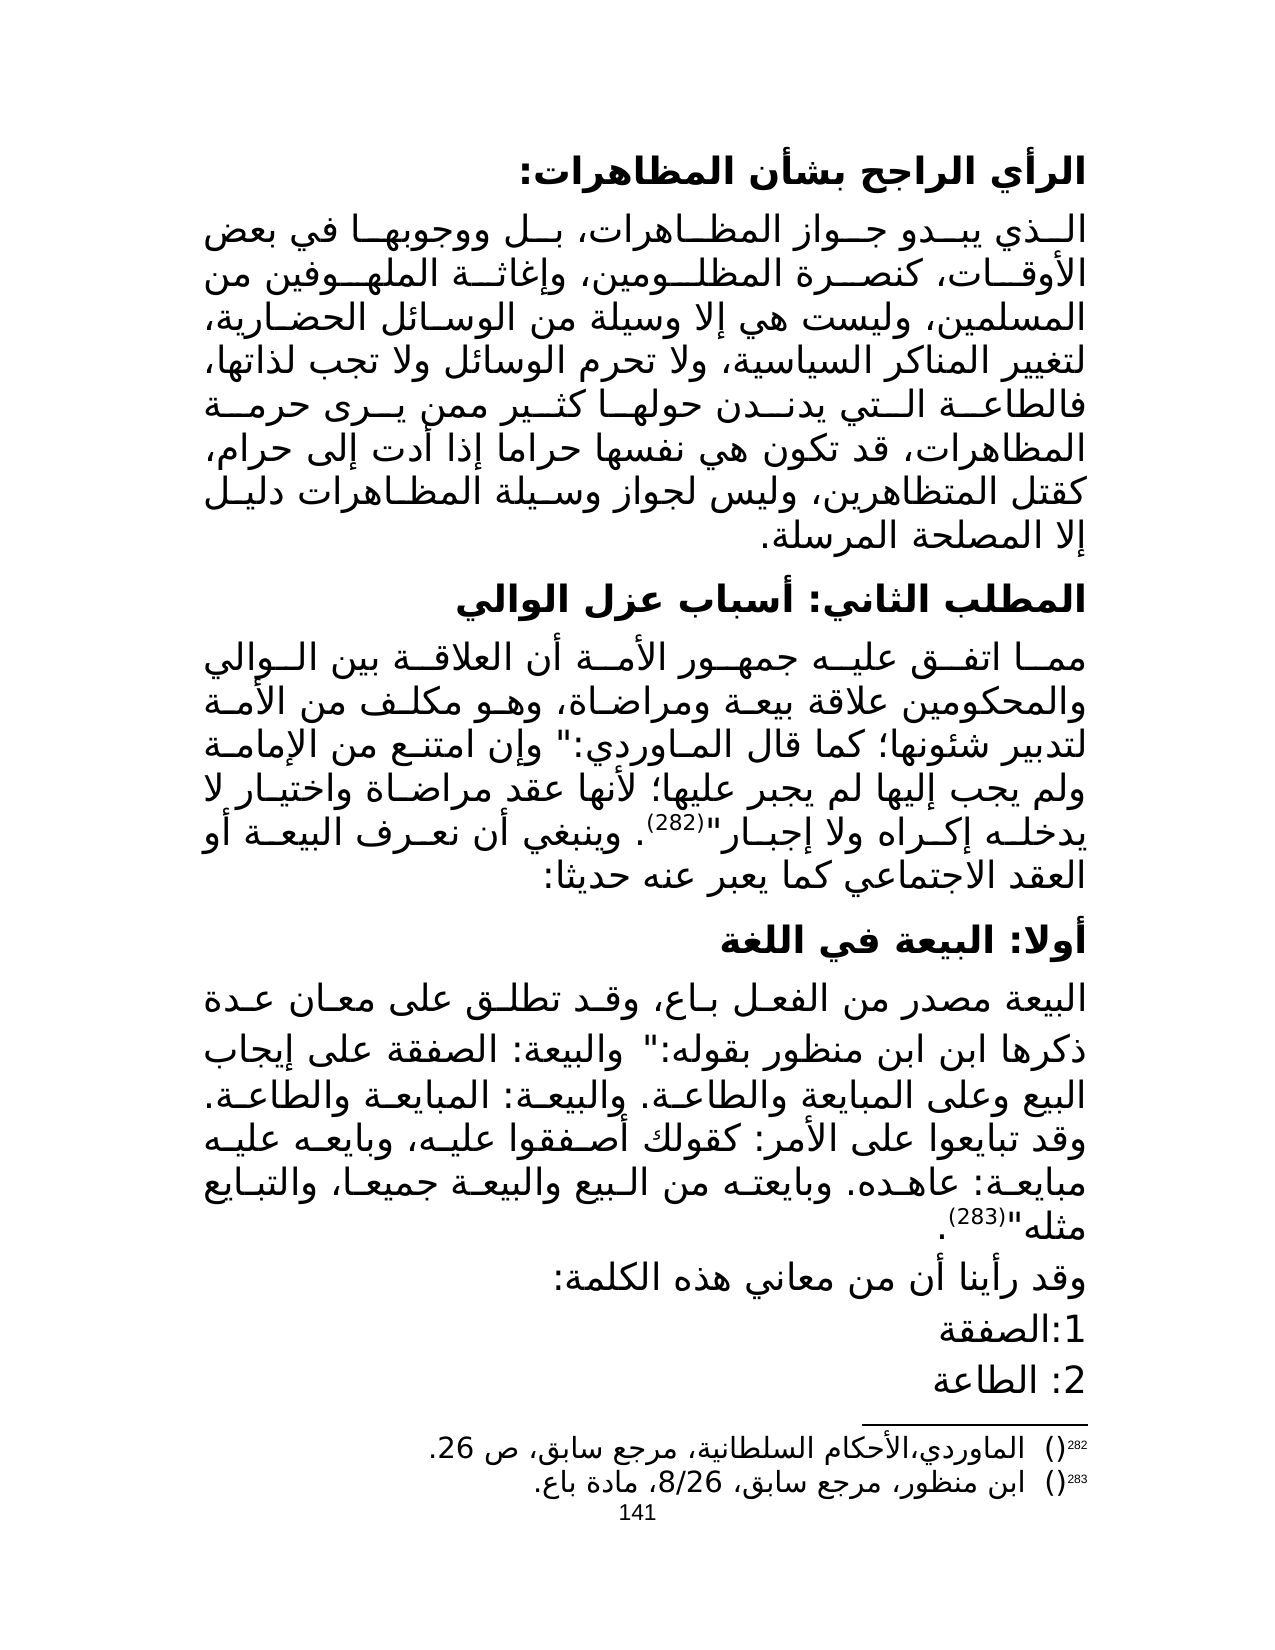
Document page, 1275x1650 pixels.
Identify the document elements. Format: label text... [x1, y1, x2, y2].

subtitle المطلب الثاني: أسباب عزل الوالي [187, 578, 1087, 622]
text مما اتفق عليه جمهور الأمة أن العلاقة بين الوالي والمحكومين علاقة بيعة ومراضاة، وهو مكلف من الأمة لتدبير شئونها؛ كما قال الماوردي:" وإن امتنع من الإمامة ولم يجب إليها لم يجبر عليها؛ لأنها عقد مراضاة واختيار لا يدخله إكراه ولا إجبار"(). وينبغي أن نعرف البيعة أو العقد الاجتماعي كما يعبر عنه حديثا: [203, 636, 1087, 898]
text 2: الطاعة [203, 1359, 1087, 1402]
text البيعة مصدر من الفعل باع، وقد تطلق على معان عدة ذكرها ابن ابن منظور بقوله:" والبيعة: الصفقة على إيجاب البيع وعلى المبايعة والطاعة. والبيعة: المبايعة والطاعة. وقد تبايعوا على الأمر: كقولك أصفقوا عليه، وبايعه عليه مبايعة: عاهده. وبايعته من البيع والبيعة جميعا، والتبايع مثله"(). [203, 976, 1087, 1248]
text الذي يبدو جواز المظاهرات، بل ووجوبها في بعض الأوقات، كنصرة المظلومين، وإغاثة الملهوفين من المسلمين، وليست هي إلا وسيلة من الوسائل الحضارية، لتغيير المناكر السياسية، ولا تحرم الوسائل ولا تجب لذاتها، فالطاعة التي يدندن حولها كثير ممن يرى حرمة المظاهرات، قد تكون هي نفسها حراما إذا أدت إلى حرام، كقتل المتظاهرين، وليس لجواز وسيلة المظاهرات دليل إلا المصلحة المرسلة. [203, 208, 1087, 557]
subtitle الرأي الراجح بشأن المظاهرات: [187, 150, 1087, 194]
text 1:الصفقة [203, 1307, 1087, 1351]
text وقد رأينا أن من معاني هذه الكلمة: [203, 1256, 1087, 1299]
subtitle أولا: البيعة في اللغة [187, 918, 1087, 962]
